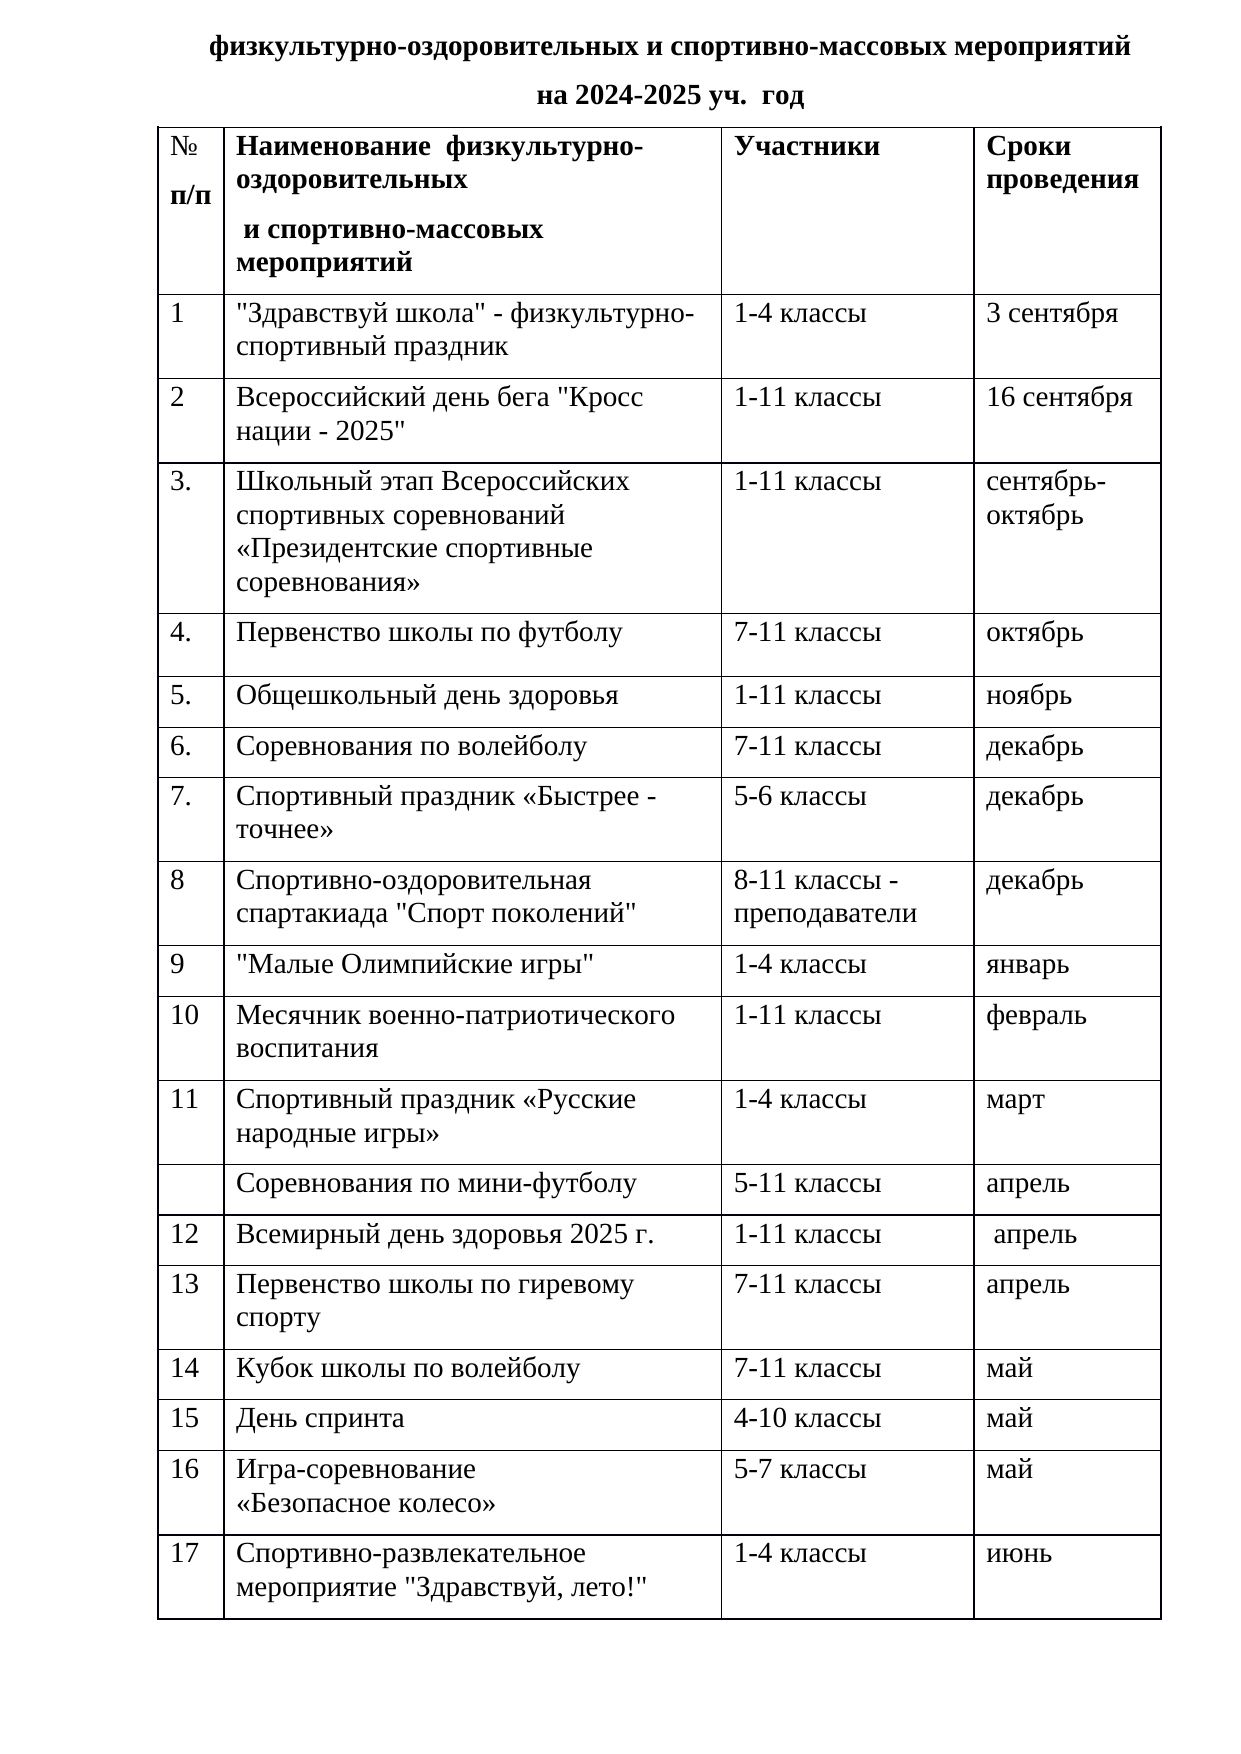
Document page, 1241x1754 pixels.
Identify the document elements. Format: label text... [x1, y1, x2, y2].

table_cell Первенство школы по гиревому спорту [225, 1266, 721, 1349]
table_cell 1-4 классы [722, 1081, 973, 1164]
table_cell 1-11 классы [722, 1216, 973, 1265]
table_cell 1-11 классы [722, 677, 973, 727]
table_cell День спринта [225, 1400, 721, 1449]
table_cell октябрь [975, 614, 1160, 676]
table_cell 8-11 классы - преподаватели [722, 862, 973, 945]
table_cell 7-11 классы [722, 614, 973, 676]
table_cell декабрь [975, 862, 1160, 945]
table_cell 4. [159, 614, 223, 676]
table_cell апрель [975, 1266, 1160, 1349]
table_cell 8 [159, 862, 223, 945]
table_cell "Здравствуй школа" - физкультурно-спортивный праздник [225, 295, 721, 378]
table_cell Месячник военно-патриотического воспитания [225, 997, 721, 1080]
table_header Сроки проведения [975, 128, 1160, 293]
table_cell 9 [159, 946, 223, 996]
table_cell 1-4 классы [722, 946, 973, 996]
table_cell 5-6 классы [722, 778, 973, 861]
table_cell Всемирный день здоровья 2025 г. [225, 1216, 721, 1265]
table_cell 3 сентября [975, 295, 1160, 378]
table_cell январь [975, 946, 1160, 996]
table_cell май [975, 1451, 1160, 1534]
table_cell апрель [975, 1216, 1160, 1265]
text физкультурно-оздоровительных и спортивно-массовых мероприятий [169, 28, 1172, 62]
table_cell июнь [975, 1536, 1160, 1618]
table_cell Школьный этап Всероссийских спортивных соревнований «Президентские спортивные соревнования» [225, 464, 721, 613]
table_cell 6. [159, 728, 223, 777]
table_cell 5. [159, 677, 223, 727]
table_cell 7-11 классы [722, 1350, 973, 1399]
table_cell 1-4 классы [722, 1536, 973, 1618]
table_cell 1-11 классы [722, 997, 973, 1080]
table_cell Общешкольный день здоровья [225, 677, 721, 727]
table_cell 7. [159, 778, 223, 861]
table_header № п/п [159, 128, 223, 293]
table_cell 1 [159, 295, 223, 378]
table_header Наименование физкультурно-оздоровительных и спортивно-массовых мероприятий [225, 128, 721, 293]
table_cell 15 [159, 1400, 223, 1449]
table_cell Спортивный праздник «Русские народные игры» [225, 1081, 721, 1164]
table_cell Кубок школы по волейболу [225, 1350, 721, 1399]
table_cell 14 [159, 1350, 223, 1399]
table_cell 16 сентября [975, 379, 1160, 462]
table_cell 10 [159, 997, 223, 1080]
table_cell 2 [159, 379, 223, 462]
table_cell Всероссийский день бега "Кросс нации - 2025" [225, 379, 721, 462]
table_cell 1-4 классы [722, 295, 973, 378]
table_cell сентябрь-октябрь [975, 464, 1160, 613]
table_cell май [975, 1350, 1160, 1399]
table_cell февраль [975, 997, 1160, 1080]
table_cell 1-11 классы [722, 379, 973, 462]
table_cell Соревнования по волейболу [225, 728, 721, 777]
table_cell 7-11 классы [722, 728, 973, 777]
table_cell 3. [159, 464, 223, 613]
table_cell Соревнования по мини-футболу [225, 1165, 721, 1214]
table_cell 11 [159, 1081, 223, 1164]
table_cell март [975, 1081, 1160, 1164]
table_cell Игра-соревнование «Безопасное колесо» [225, 1451, 721, 1534]
table_header Участники [722, 128, 973, 293]
table_cell Спортивный праздник «Быстрее - точнее» [225, 778, 721, 861]
table_cell май [975, 1400, 1160, 1449]
table_cell 7-11 классы [722, 1266, 973, 1349]
table_cell Первенство школы по футболу [225, 614, 721, 676]
table_cell декабрь [975, 728, 1160, 777]
table_cell 4-10 классы [722, 1400, 973, 1449]
table_cell "Малые Олимпийские игры" [225, 946, 721, 996]
table_cell [159, 1165, 223, 1214]
table_cell 16 [159, 1451, 223, 1534]
table_cell декабрь [975, 778, 1160, 861]
table_cell 5-7 классы [722, 1451, 973, 1534]
table_cell апрель [975, 1165, 1160, 1214]
table_cell ноябрь [975, 677, 1160, 727]
table_cell Спортивно-оздоровительная спартакиада "Спорт поколений" [225, 862, 721, 945]
table_cell 13 [159, 1266, 223, 1349]
table_cell 12 [159, 1216, 223, 1265]
table_cell Спортивно-развлекательное мероприятие "Здравствуй, лето!" [225, 1536, 721, 1618]
table_cell 1-11 классы [722, 464, 973, 613]
text на 2024-2025 уч. год [169, 77, 1172, 111]
table_cell 17 [159, 1536, 223, 1618]
table_cell 5-11 классы [722, 1165, 973, 1214]
